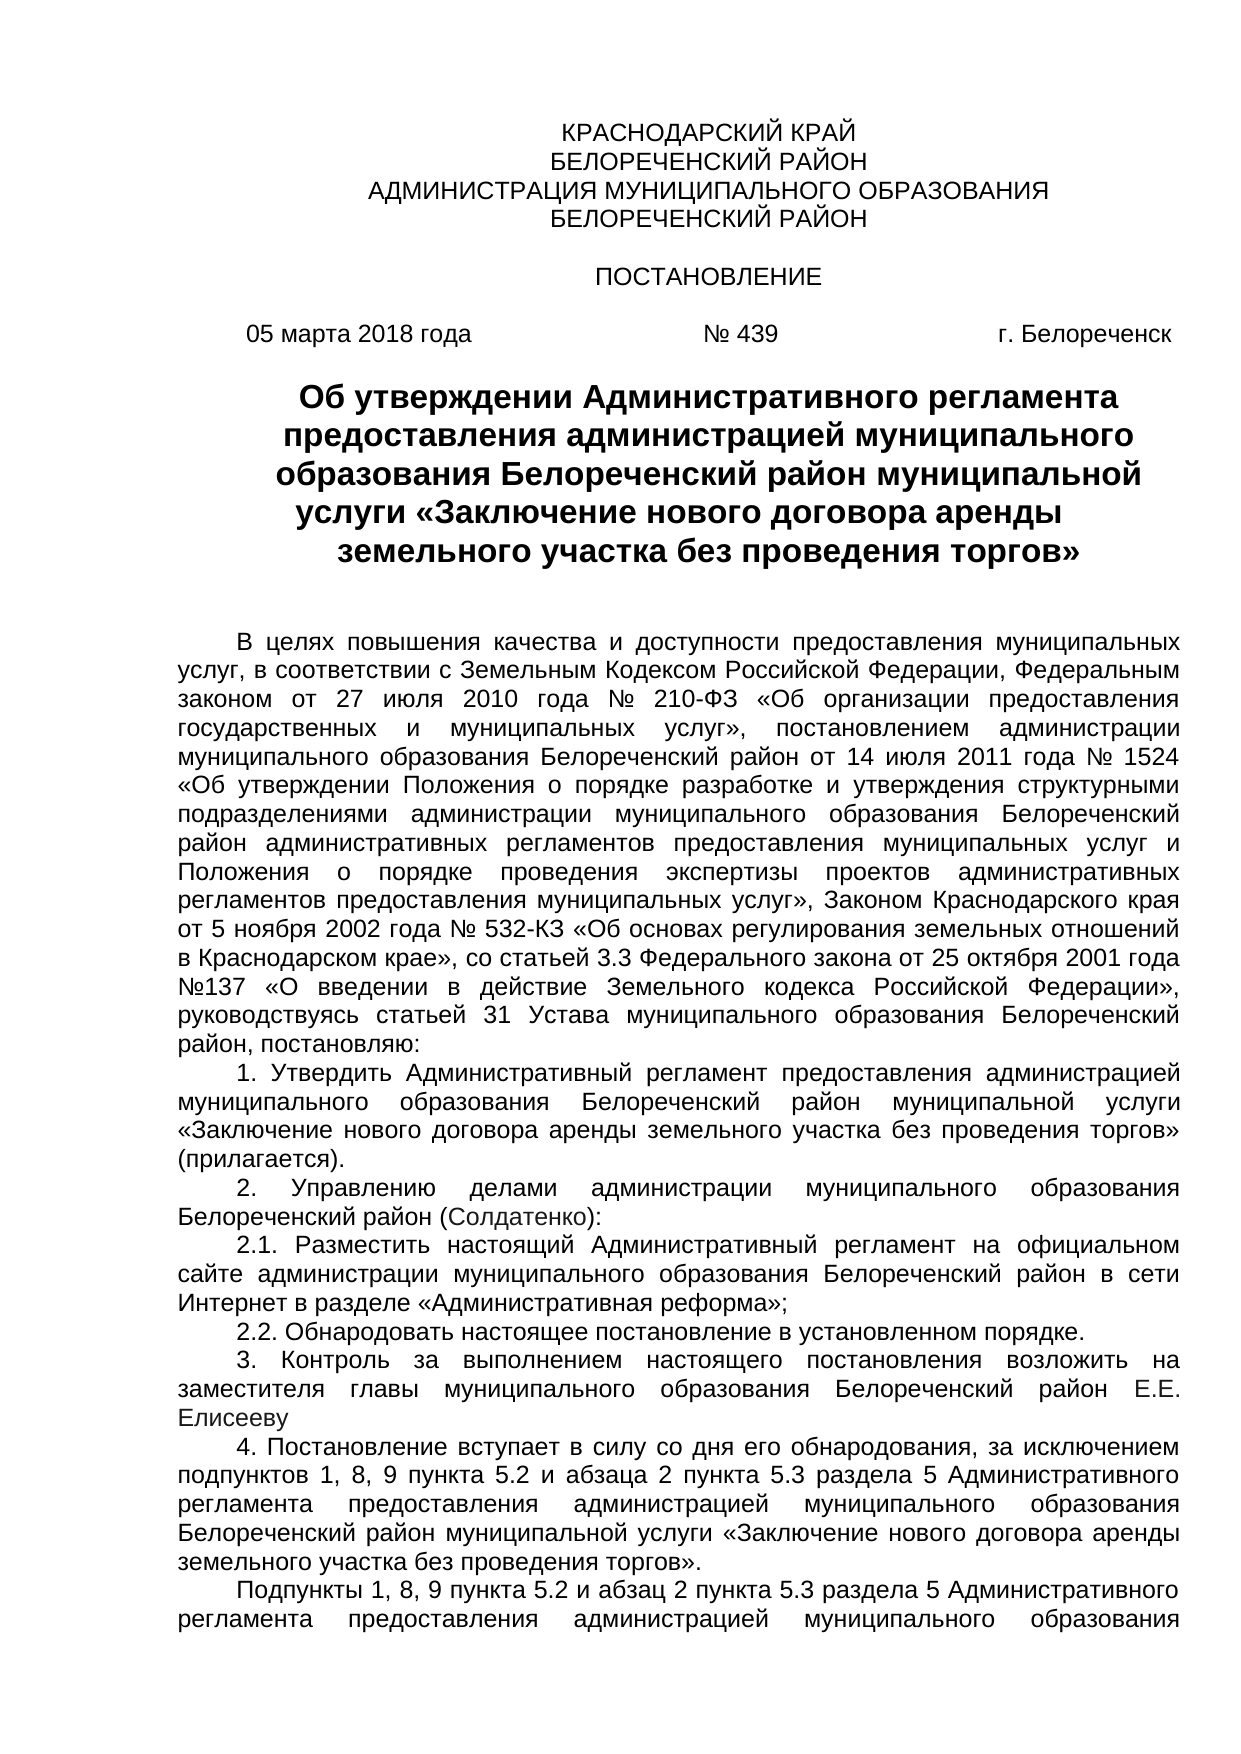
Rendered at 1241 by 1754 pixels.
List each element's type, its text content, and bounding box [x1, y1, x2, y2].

text ПОСТАНОВЛЕНИЕ [177, 262, 1181, 291]
text КРАСНОДАРСКИЙ КРАЙ [177, 118, 1181, 147]
text 4. Постановление вступает в силу со дня его обнародования, за исключением подпунктов 1, 8, 9 пункта 5.2 и абзаца 2 пункта 5.3 раздела 5 Административного регламента предоставления администрацией муниципального образования Белореченский район муниципальной услуги «Заключение нового договора аренды земельного участка без проведения торгов». [177, 1432, 1181, 1575]
text образования Белореченский район муниципальной услуги «Заключение нового договора аренды [177, 454, 1181, 531]
text 3. Контроль за выполнением настоящего постановления возложить на заместителя главы муниципального образования Белореченский район Е.Е. Елисееву [177, 1345, 1181, 1432]
text земельного участка без проведения торгов» [177, 531, 1181, 569]
text 1. Утвердить Административный регламент предоставления администрацией муниципального образования Белореченский район муниципальной услуги «Заключение нового договора аренды земельного участка без проведения торгов» (прилагается). [177, 1058, 1181, 1173]
text БЕЛОРЕЧЕНСКИЙ РАЙОН [177, 147, 1181, 176]
text 2. Управлению делами администрации муниципального образования Белореченский район (Солдатенко): [177, 1173, 1181, 1230]
text Об утверждении Административного регламента [177, 377, 1181, 415]
text АДМИНИСТРАЦИЯ МУНИЦИПАЛЬНОГО ОБРАЗОВАНИЯ [177, 176, 1181, 204]
text БЕЛОРЕЧЕНСКИЙ РАЙОН [177, 204, 1181, 233]
text 2.1. Разместить настоящий Административный регламент на официальном сайте администрации муниципального образования Белореченский район в сети Интернет в разделе «Административная реформа»; [177, 1230, 1181, 1317]
text предоставления администрацией муниципального [177, 415, 1181, 454]
text 05 марта 2018 года № 439 г. Белореченск [177, 319, 1181, 348]
text В целях повышения качества и доступности предоставления муниципальных услуг, в соответствии с Земельным Кодексом Российской Федерации, Федеральным законом от 27 июля 2010 года № 210-ФЗ «Об организации предоставления государственных и муниципальных услуг», постановлением администрации муниципального образования Белореченский район от 14 июля 2011 года № 1524 «Об утверждении Положения о порядке разработке и утверждения структурными подразделениями администрации муниципального образования Белореченский район административных регламентов предоставления муниципальных услуг и Положения о порядке проведения экспертизы проектов административных регламентов предоставления муниципальных услуг», Законом Краснодарского края от 5 ноября 2002 года № 532-КЗ «Об основах регулирования земельных отношений в Краснодарском крае», со статьей 3.3 Федерального закона от 25 октября 2001 года №137 «О введении в действие Земельного кодекса Российской Федерации», руководствуясь статьей 31 Устава муниципального образования Белореченский район, постановляю: [177, 627, 1181, 1058]
text 2.2. Обнародовать настоящее постановление в установленном порядке. [177, 1317, 1181, 1345]
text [177, 1575, 1181, 1633]
